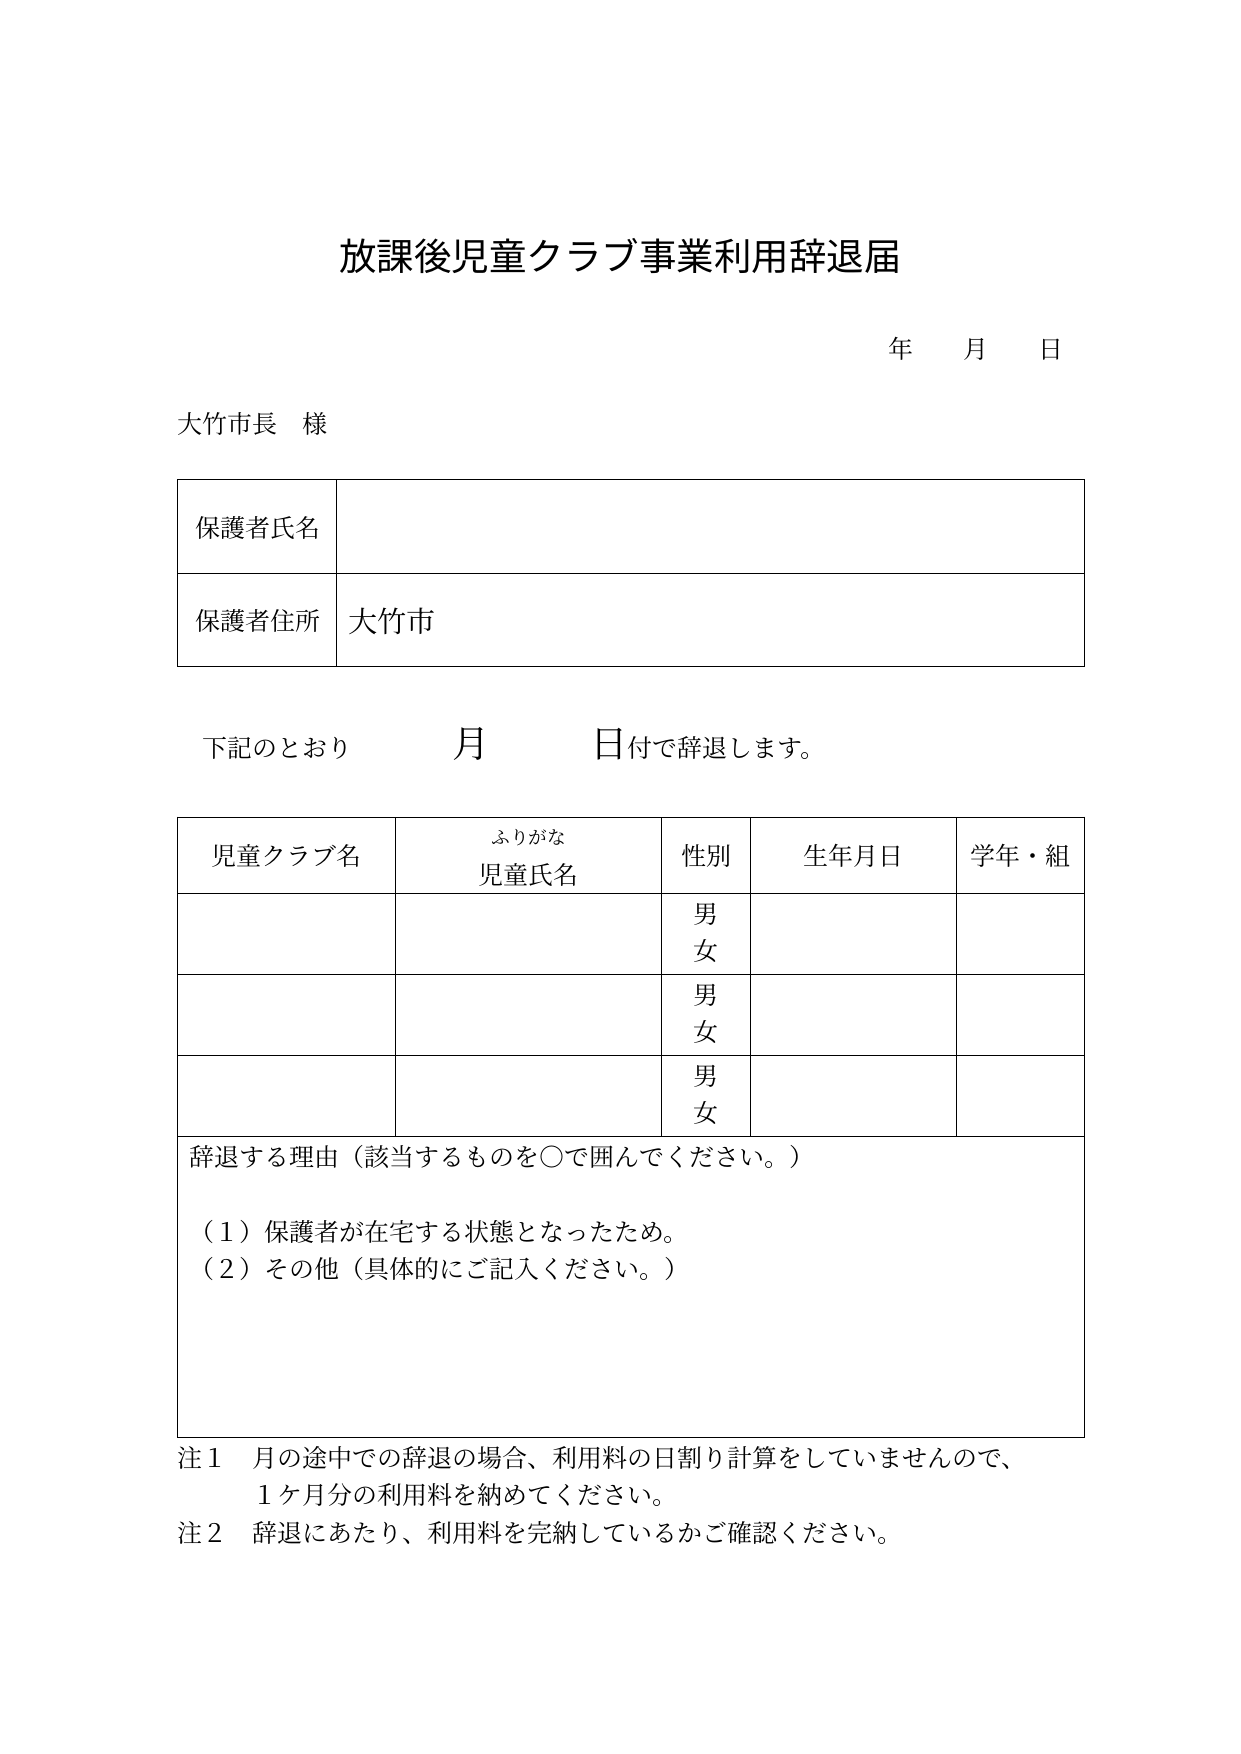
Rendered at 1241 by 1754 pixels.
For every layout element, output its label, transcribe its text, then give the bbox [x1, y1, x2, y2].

text 下記のとおり 月 日付で辞退します。 [177, 704, 1063, 779]
table_cell [396, 894, 661, 974]
table_cell [751, 1056, 956, 1136]
text 注１ 月の途中での辞退の場合、利用料の日割り計算をしていませんので、 [177, 1438, 1063, 1475]
table_cell [178, 894, 395, 974]
table_cell [396, 975, 661, 1055]
table_header [337, 480, 1084, 572]
table_cell 保護者住所 [178, 574, 336, 666]
table_cell 男 女 [662, 1056, 750, 1136]
table_cell [957, 975, 1084, 1055]
table_header 保護者氏名 [178, 480, 336, 572]
table_cell 大竹市 [337, 574, 1084, 666]
table_cell [751, 975, 956, 1055]
text 年 月 日 [177, 329, 1063, 367]
table_cell [178, 1056, 395, 1136]
table_cell [396, 1056, 661, 1136]
table_cell [957, 1056, 1084, 1136]
text 大竹市長 様 [177, 404, 1063, 442]
table_cell [178, 975, 395, 1055]
text １ケ月分の利用料を納めてください。 [227, 1475, 1063, 1513]
table_header ふりがな 児童氏名 [396, 818, 661, 893]
table_header 生年月日 [751, 818, 956, 893]
table_header 学年・組 [957, 818, 1084, 893]
table_cell 男 女 [662, 894, 750, 974]
text 放課後児童クラブ事業利用辞退届 [177, 217, 1063, 292]
table_cell [957, 894, 1084, 974]
table_header 児童クラブ名 [178, 818, 395, 893]
table_cell [751, 894, 956, 974]
text 注２ 辞退にあたり、利用料を完納しているかご確認ください。 [177, 1513, 1063, 1550]
table_cell 辞退する理由（該当するものを○で囲んでください。） （１）保護者が在宅する状態となったため。 （２）その他（具体的にご記入ください。） [178, 1137, 1084, 1437]
table_cell 男 女 [662, 975, 750, 1055]
table_header 性別 [662, 818, 750, 893]
